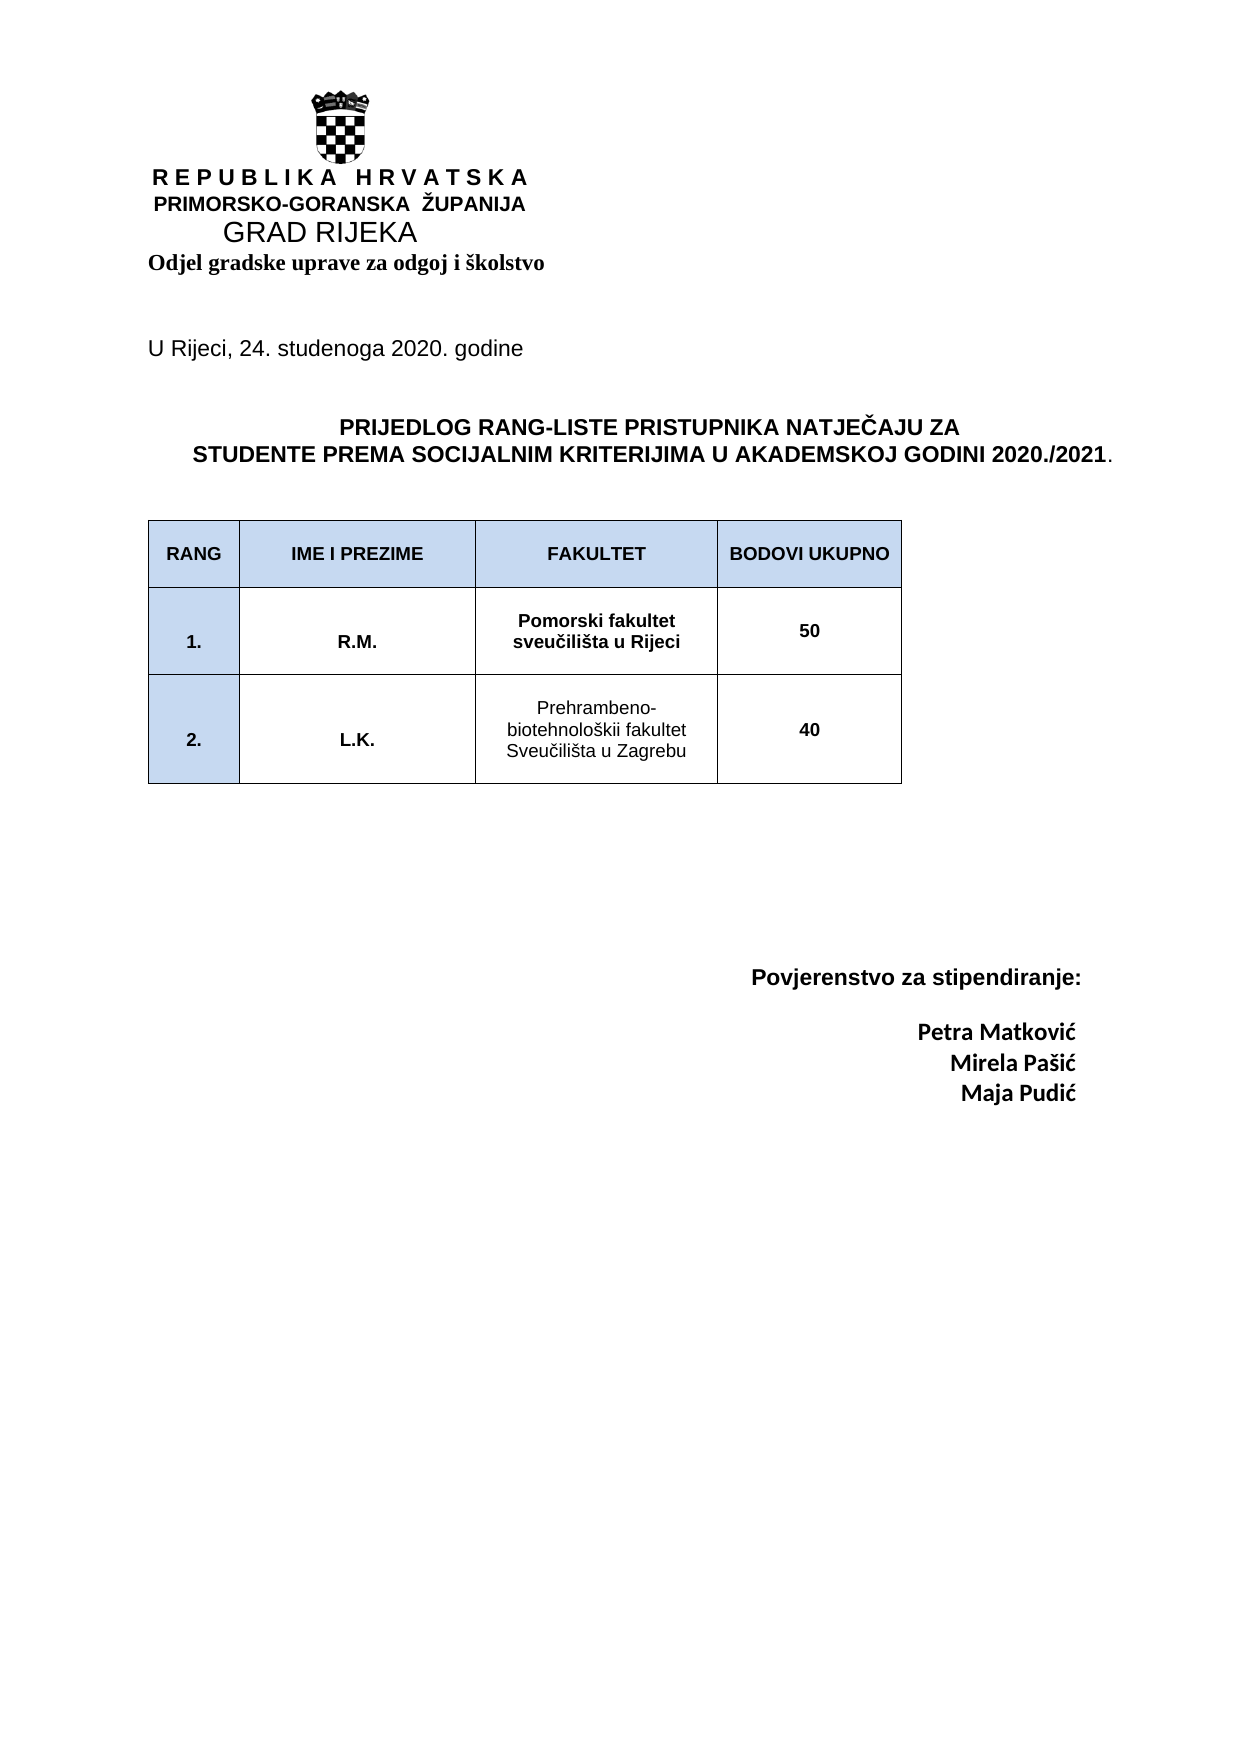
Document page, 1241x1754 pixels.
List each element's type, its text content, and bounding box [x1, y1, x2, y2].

text PRIJEDLOG RANG-LISTE PRISTUPNIKA NATJEČAJU ZA [148, 414, 1152, 441]
table_cell R.M. [240, 588, 475, 674]
text GRAD RIJEKA Odjel gradske uprave za odgoj i školstvo [148, 216, 1152, 275]
text U Rijeci, 24. studenoga 2020. godine [148, 335, 1152, 362]
text Maja Pudić [148, 1078, 1076, 1108]
table_cell 50 [718, 588, 901, 674]
table_cell 1. [149, 588, 239, 674]
table_cell Pomorski fakultet sveučilišta u Rijeci [476, 588, 717, 674]
subtitle R E P U B L I K A H R V A T S K A [148, 164, 1152, 191]
table_cell 2. [149, 675, 239, 783]
text Petra Matković [148, 1017, 1076, 1047]
picture [309, 88, 371, 165]
subtitle PRIMORSKO-GORANSKA ŽUPANIJA [148, 191, 1152, 216]
text STUDENTE PREMA SOCIJALNIM KRITERIJIMA U AKADEMSKOJ GODINI 2020./2021. [148, 441, 1152, 467]
text Mirela Pašić [148, 1047, 1076, 1078]
table_header RANG [149, 521, 239, 587]
table_header BODOVI UKUPNO [718, 521, 901, 587]
table_cell Prehrambeno-biotehnološkii fakultet Sveučilišta u Zagrebu [476, 675, 717, 783]
table_header FAKULTET [476, 521, 717, 587]
table_cell 40 [718, 675, 901, 783]
text Povjerenstvo za stipendiranje: [148, 964, 1076, 1017]
table_header IME I PREZIME [240, 521, 475, 587]
table_cell L.K. [240, 675, 475, 783]
